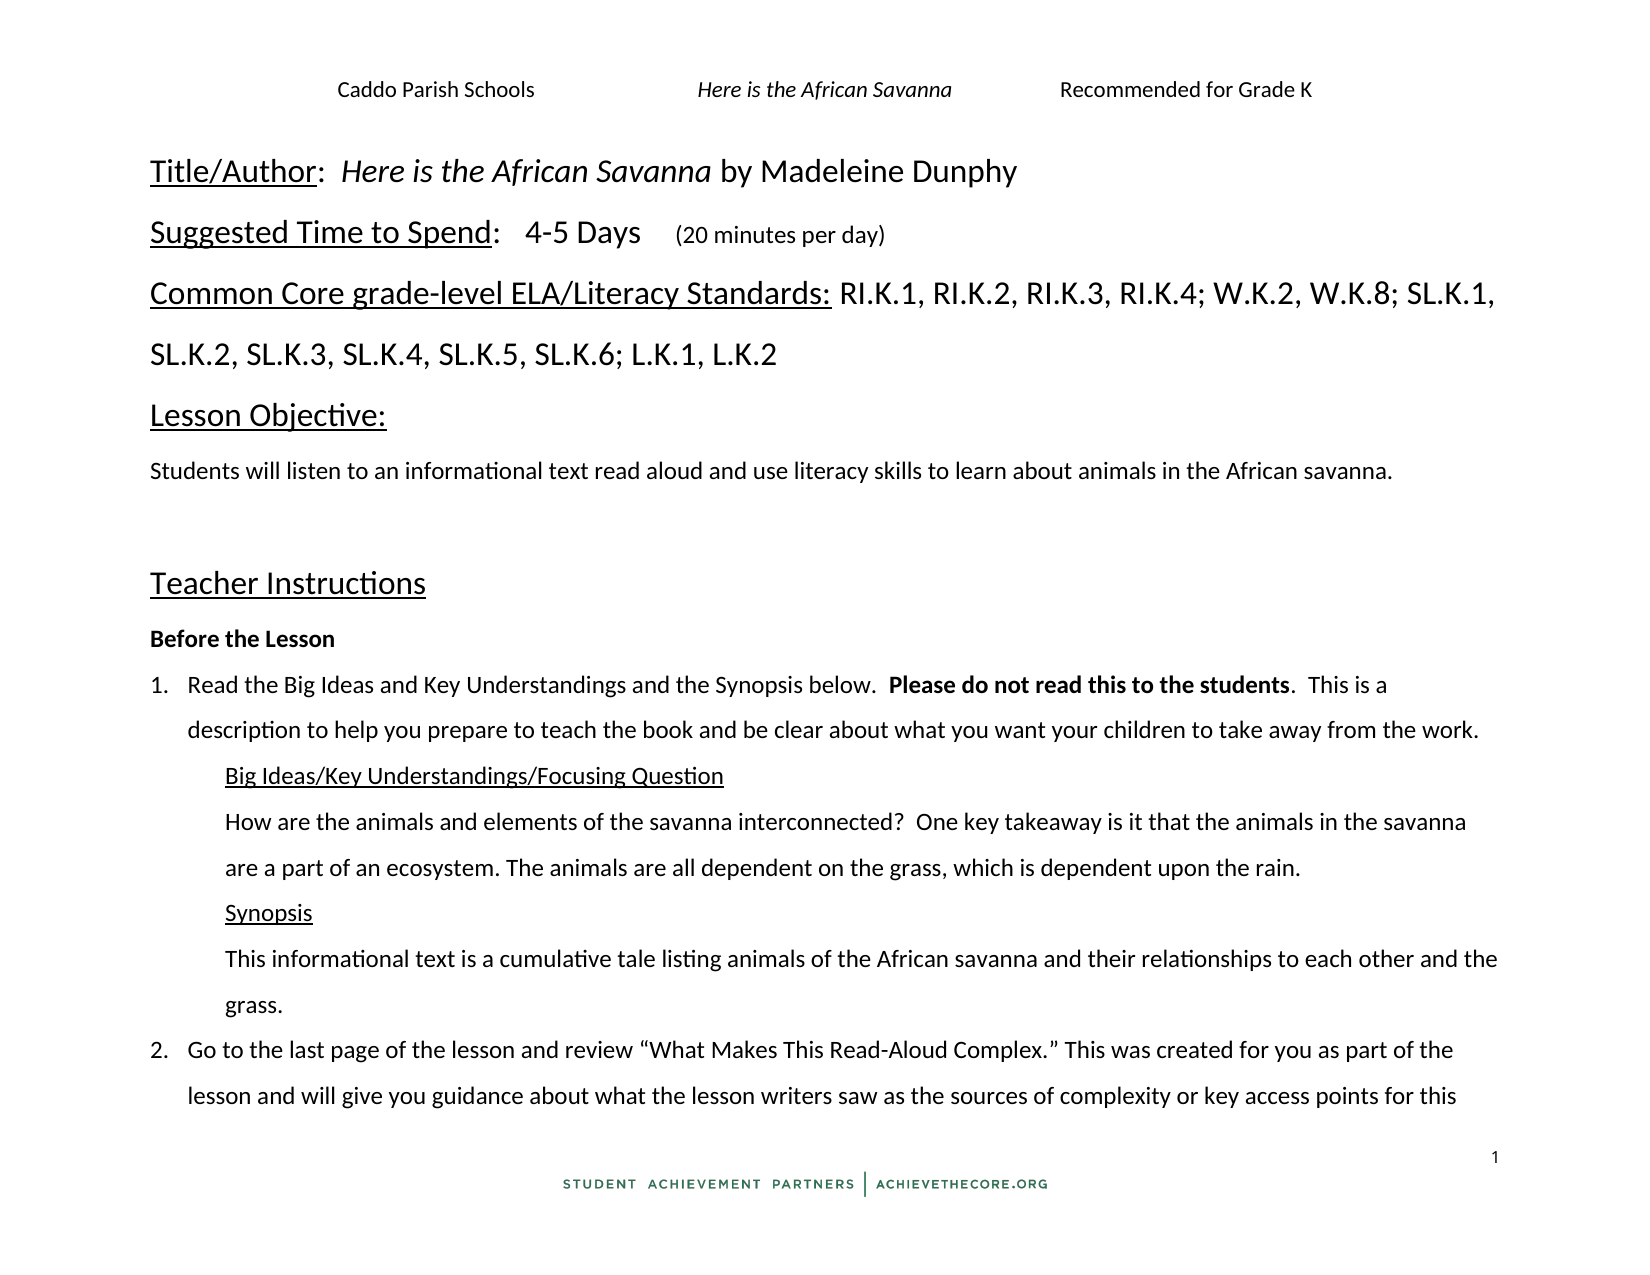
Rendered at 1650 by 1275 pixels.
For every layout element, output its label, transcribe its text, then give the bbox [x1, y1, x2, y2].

picture [552, 1168, 1060, 1200]
text This informational text is a cumulative tale listing animals of the African savanna and their relationships to each other and the grass. [225, 943, 1500, 1019]
text Synopsis [187, 897, 1500, 928]
text Common Core grade-level ELA/Literacy Standards: RI.K.1, RI.K.2, RI.K.3, RI.K.4; W.K.2, W.K.8; SL.K.1, SL.K.2, SL.K.3, SL.K.4, SL.K.5, SL.K.6; L.K.1, L.K.2 [150, 272, 1500, 374]
text Suggested Time to Spend: 4-5 Days (20 minutes per day) [150, 211, 1500, 252]
text Big Ideas/Key Understandings/Focusing Question [150, 760, 1500, 791]
text Teacher Instructions [150, 562, 1500, 603]
text Lesson Objective: [150, 394, 1500, 435]
text Before the Lesson [150, 623, 1500, 653]
text Title/Author: Here is the African Savanna by Madeleine Dunphy [150, 150, 1500, 191]
list Read the Big Ideas and Key Understandings and the Synopsis below. Please do not read this to the students. This is a description to help you prepare to teach the book and be clear about what you want your children to take away from the work. [150, 669, 1500, 745]
text Students will listen to an informational text read aloud and use literacy skills to learn about animals in the African savanna. [150, 455, 1500, 486]
text How are the animals and elements of the savanna interconnected? One key takeaway is it that the animals in the savanna are a part of an ecosystem. The animals are all dependent on the grass, which is dependent upon the rain. [225, 806, 1500, 882]
